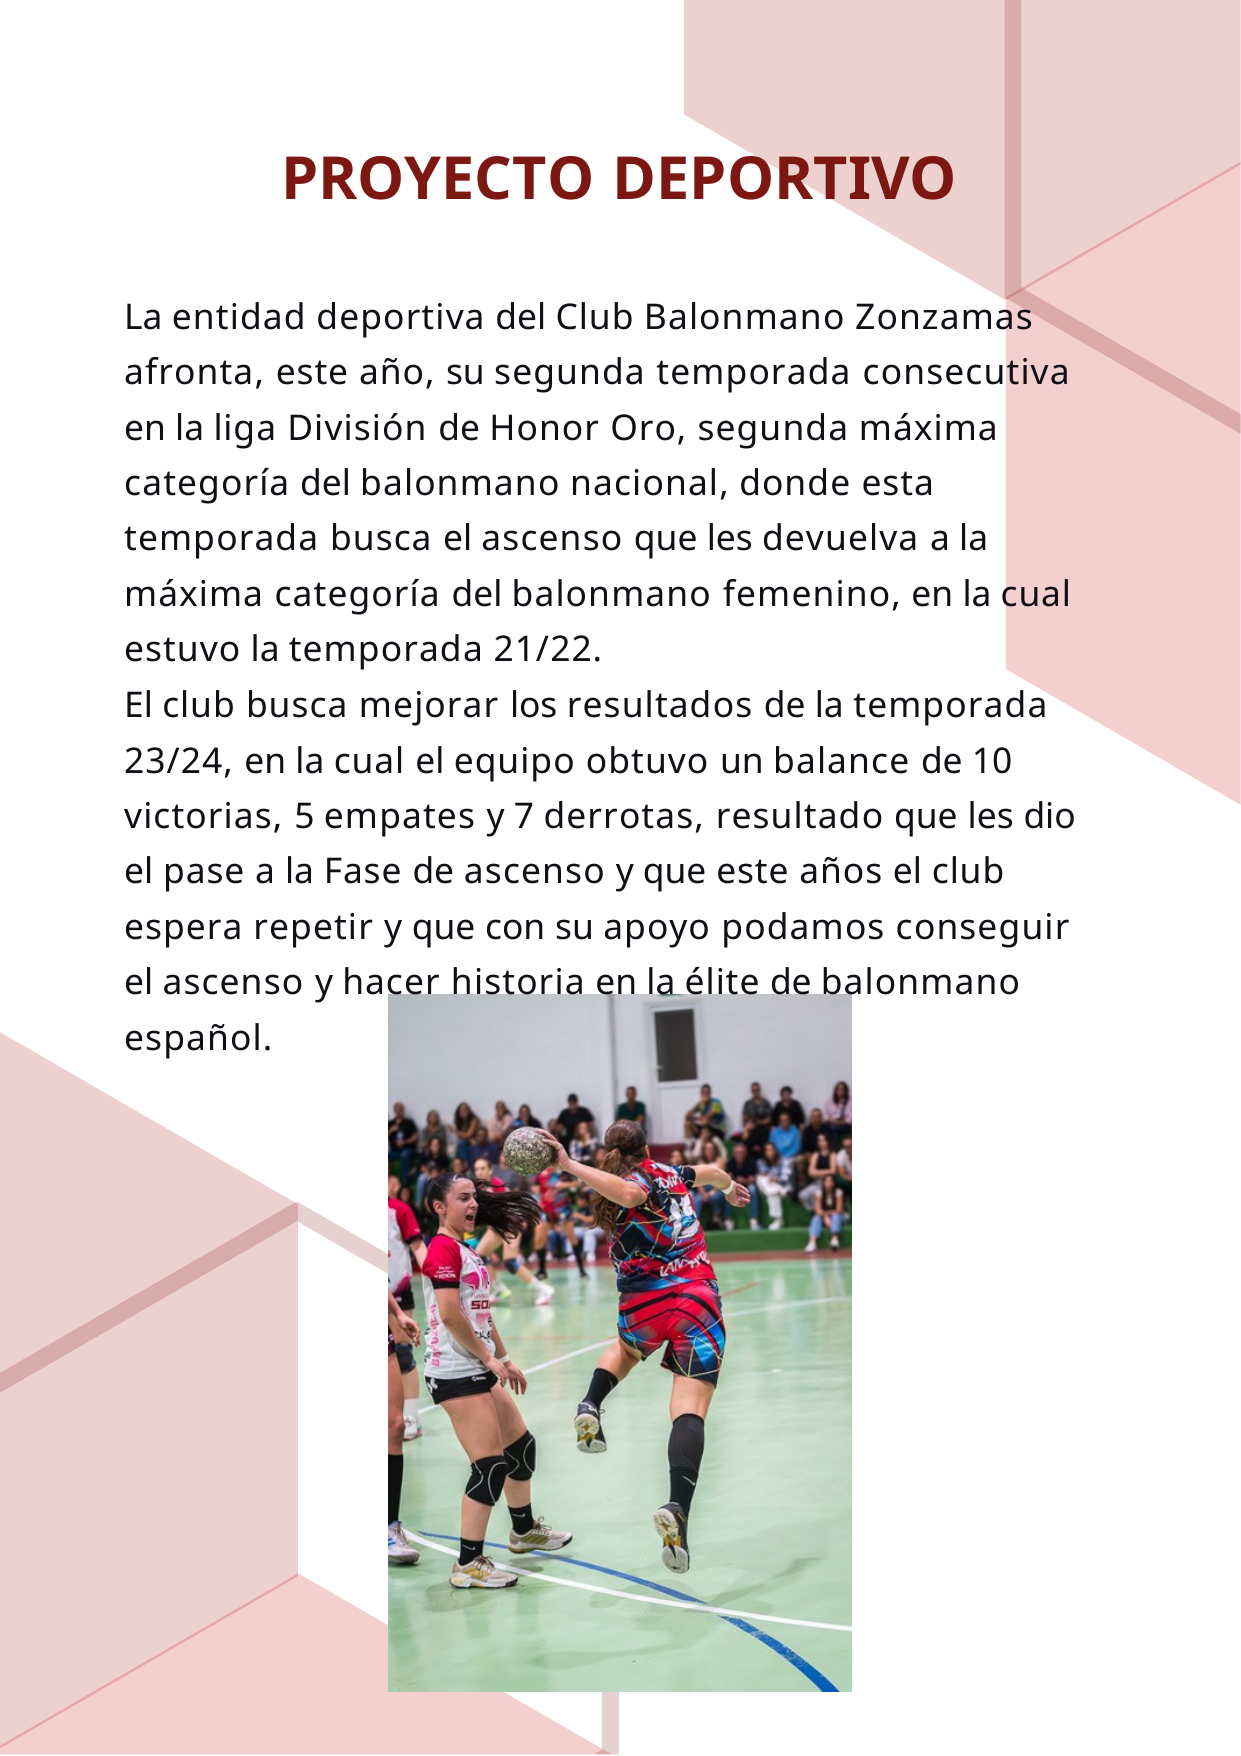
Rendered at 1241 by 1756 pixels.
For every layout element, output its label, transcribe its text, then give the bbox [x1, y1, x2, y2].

text El club busca mejorar los resultados de la temporada 23/24, en la cual el equipo obtuvo un balance de 10 victorias, 5 empates y 7 derrotas, resultado que les dio el pase a la Fase de ascenso y que este años el club espera repetir y que con su apoyo podamos conseguir el ascenso y hacer historia en la élite de balonmano español. [124, 680, 1101, 1060]
text La entidad deportiva del Club Balonmano Zonzamas afronta, este año, su segunda temporada consecutiva en la liga División de Honor Oro, segunda máxima categoría del balonmano nacional, donde esta temporada busca el ascenso que les devuelva a la máxima categoría del balonmano femenino, en la cual estuvo la temporada 21/22. [124, 291, 1111, 672]
picture [388, 1060, 852, 1692]
subtitle PROYECTO DEPORTIVO [264, 136, 974, 217]
